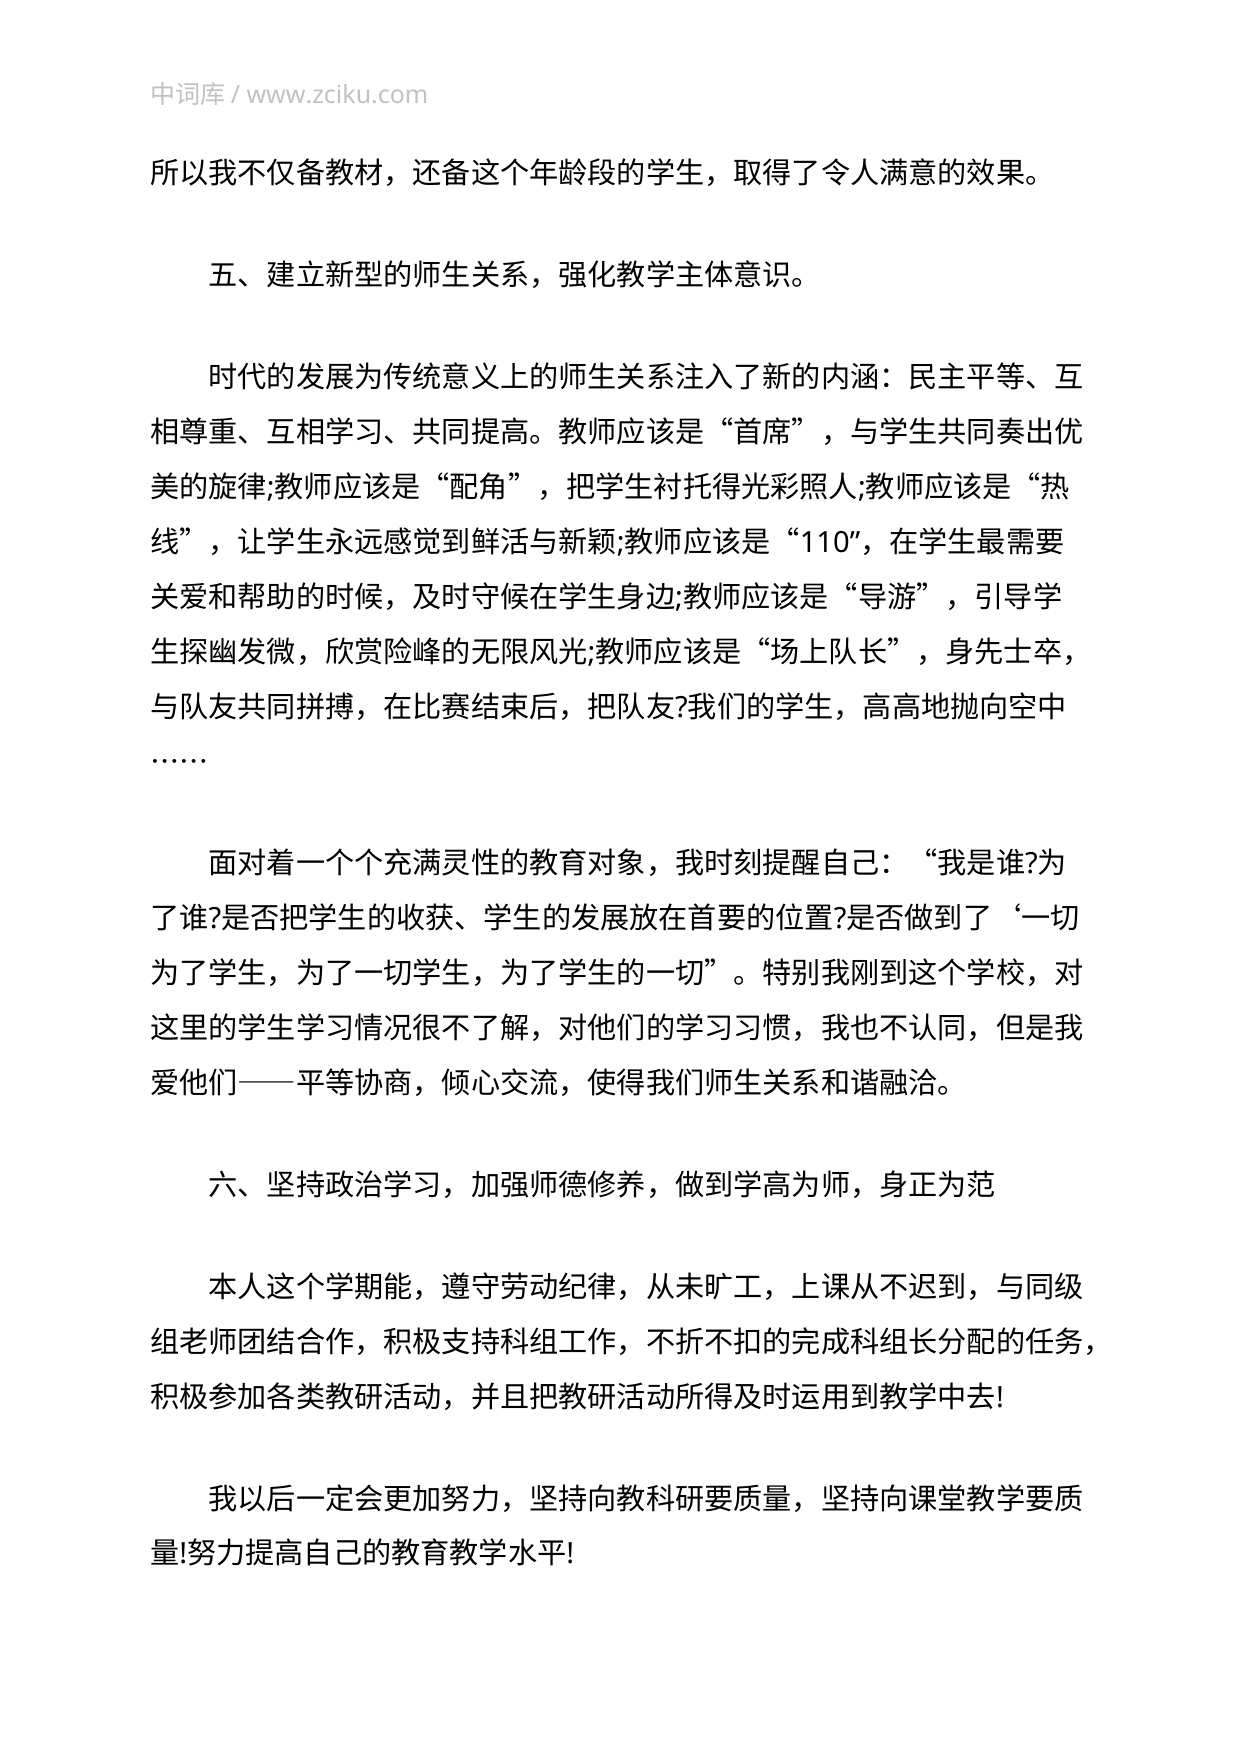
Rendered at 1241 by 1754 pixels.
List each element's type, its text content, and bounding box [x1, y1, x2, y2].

text 时代的发展为传统意义上的师生关系注入了新的内涵：民主平等、互相尊重、互相学习、共同提高。教师应该是“首席”，与学生共同奏出优美的旋律;教师应该是“配角”，把学生衬托得光彩照人;教师应该是“热线”，让学生永远感觉到鲜活与新颖;教师应该是“110”，在学生最需要关爱和帮助的时候，及时守候在学生身边;教师应该是“导游”，引导学生探幽发微，欣赏险峰的无限风光;教师应该是“场上队长”，身先士卒，与队友共同拼搏，在比赛结束后，把队友?我们的学生，高高地抛向空中…… [150, 353, 1090, 781]
text 五、建立新型的师生关系，强化教学主体意识。 [150, 252, 1090, 294]
text 面对着一个个充满灵性的教育对象，我时刻提醒自己：“我是谁?为了谁?是否把学生的收获、学生的发展放在首要的位置?是否做到了‘一切为了学生，为了一切学生，为了学生的一切”。特别我刚到这个学校，对这里的学生学习情况很不了解，对他们的学习习惯，我也不认同，但是我爱他们——平等协商，倾心交流，使得我们师生关系和谐融洽。 [150, 840, 1090, 1102]
text 六、坚持政治学习，加强师德修养，做到学高为师，身正为范 [150, 1162, 1090, 1204]
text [150, 150, 1090, 192]
text 本人这个学期能，遵守劳动纪律，从未旷工，上课从不迟到，与同级组老师团结合作，积极支持科组工作，不折不扣的完成科组长分配的任务，积极参加各类教研活动，并且把教研活动所得及时运用到教学中去! [150, 1263, 1090, 1416]
text 我以后一定会更加努力，坚持向教科研要质量，坚持向课堂教学要质量!努力提高自己的教育教学水平! [150, 1475, 1090, 1572]
